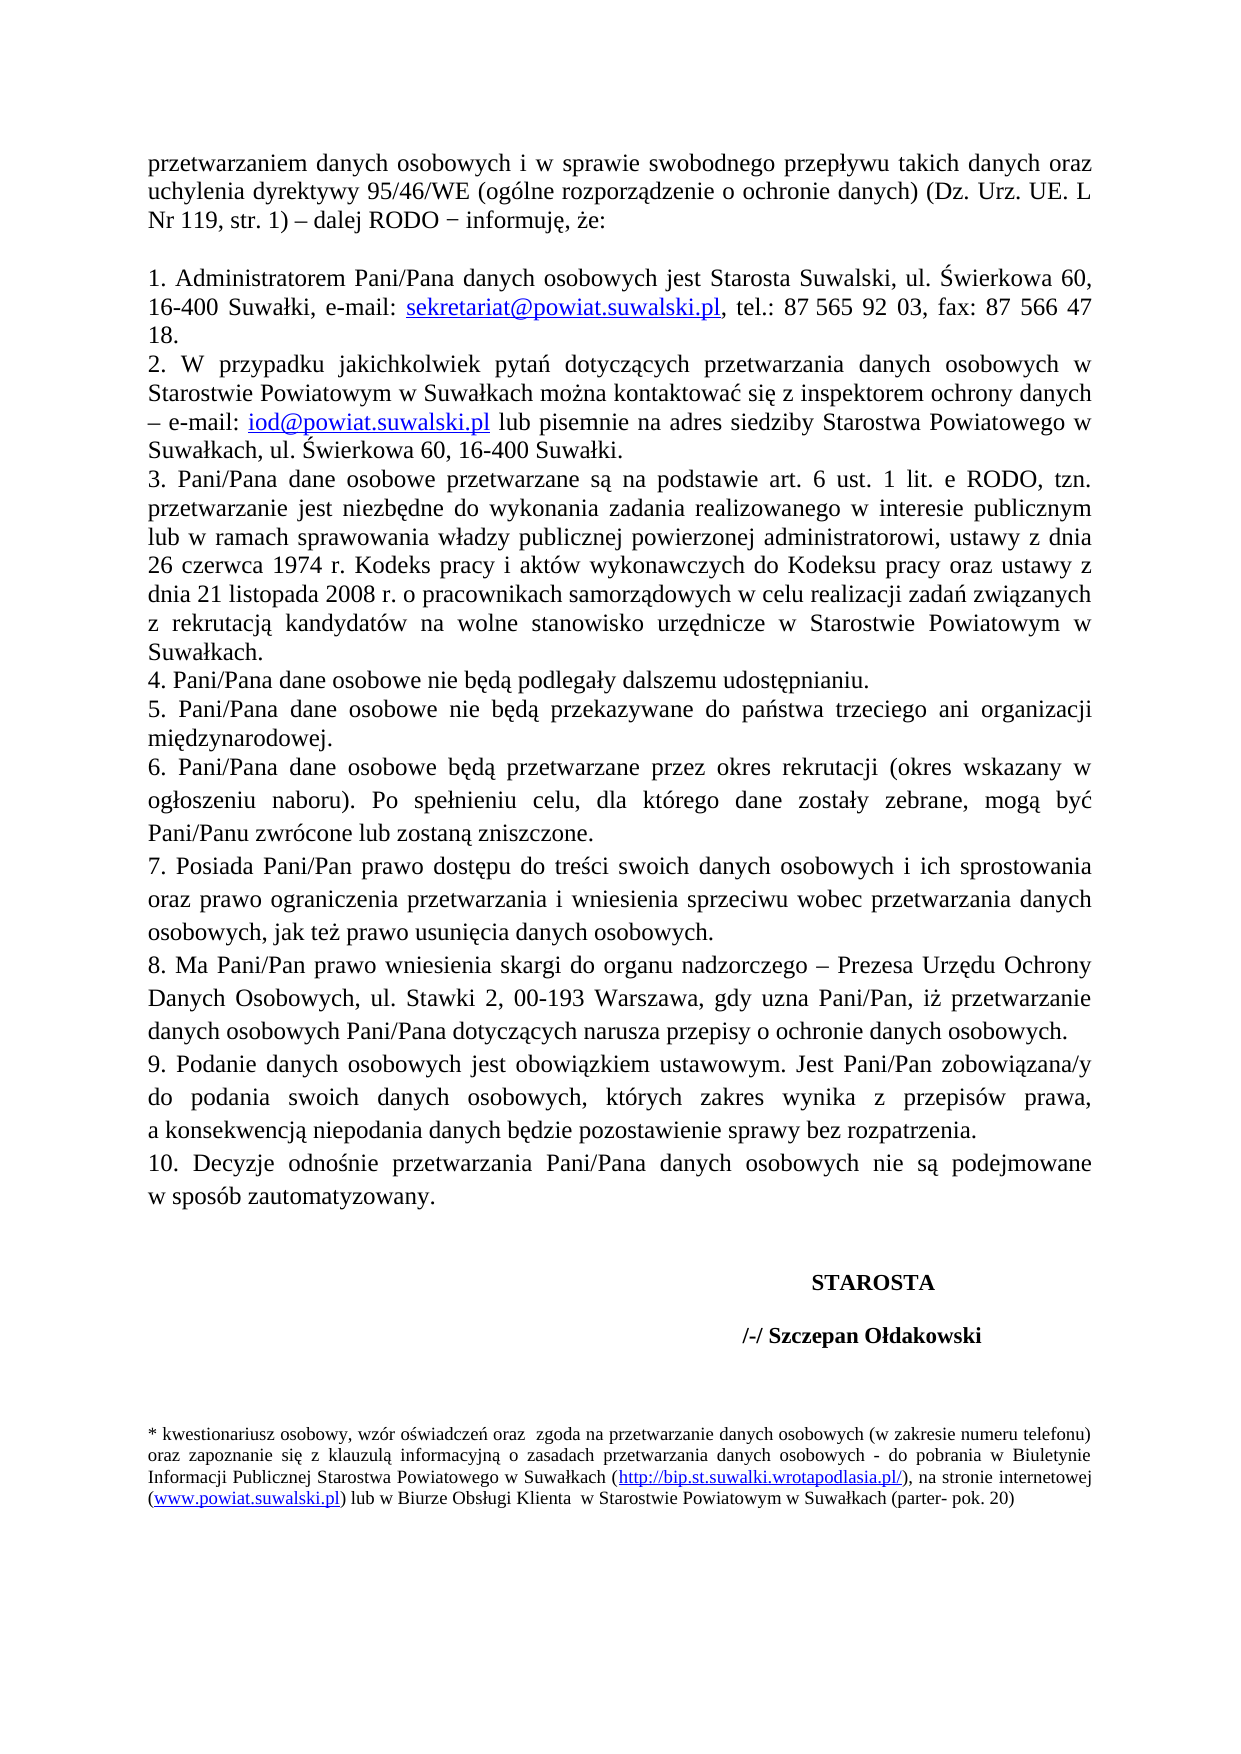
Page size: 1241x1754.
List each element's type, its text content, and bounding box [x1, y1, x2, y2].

text /-/ Szczepan Ołdakowski [148, 1322, 1093, 1348]
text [148, 148, 1093, 234]
text 1. Administratorem Pani/Pana danych osobowych jest Starosta Suwalski, ul. Świerkowa 60, 16-400 Suwałki, e-mail: sekretariat@powiat.suwalski.pl, tel.: 87 565 92 03, fax: 87 566 47 18. [148, 263, 1093, 349]
text 9. Podanie danych osobowych jest obowiązkiem ustawowym. Jest Pani/Pan zobowiązana/y do podania swoich danych osobowych, których zakres wynika z przepisów prawa, a konsekwencją niepodania danych będzie pozostawienie sprawy bez rozpatrzenia. [148, 1049, 1093, 1144]
text 8. Ma Pani/Pan prawo wniesienia skargi do organu nadzorczego – Prezesa Urzędu Ochrony Danych Osobowych, ul. Stawki 2, 00-193 Warszawa, gdy uzna Pani/Pan, iż przetwarzanie danych osobowych Pani/Pana dotyczących narusza przepisy o ochronie danych osobowych. [148, 950, 1093, 1045]
text 7. Posiada Pani/Pan prawo dostępu do treści swoich danych osobowych i ich sprostowania oraz prawo ograniczenia przetwarzania i wniesienia sprzeciwu wobec przetwarzania danych osobowych, jak też prawo usunięcia danych osobowych. [148, 851, 1093, 946]
text STAROSTA [738, 1269, 1093, 1296]
text 3. Pani/Pana dane osobowe przetwarzane są na podstawie art. 6 ust. 1 lit. e RODO, tzn. przetwarzanie jest niezbędne do wykonania zadania realizowanego w interesie publicznym lub w ramach sprawowania władzy publicznej powierzonej administratorowi, ustawy z dnia 26 czerwca 1974 r. Kodeks pracy i aktów wykonawczych do Kodeksu pracy oraz ustawy z dnia 21 listopada 2008 r. o pracownikach samorządowych w celu realizacji zadań związanych z rekrutacją kandydatów na wolne stanowisko urzędnicze w Starostwie Powiatowym w Suwałkach. [148, 464, 1093, 666]
text 5. Pani/Pana dane osobowe nie będą przekazywane do państwa trzeciego ani organizacji międzynarodowej. [148, 694, 1093, 752]
text 4. Pani/Pana dane osobowe nie będą podlegały dalszemu udostępnianiu. [148, 666, 1093, 694]
text * kwestionariusz osobowy, wzór oświadczeń oraz zgoda na przetwarzanie danych osobowych (w zakresie numeru telefonu) oraz zapoznanie się z klauzulą informacyjną o zasadach przetwarzania danych osobowych - do pobrania w Biuletynie Informacji Publicznej Starostwa Powiatowego w Suwałkach (http://bip.st.suwalki.wrotapodlasia.pl/), na stronie internetowej (www.powiat.suwalski.pl) lub w Biurze Obsługi Klienta w Starostwie Powiatowym w Suwałkach (parter- pok. 20) [148, 1422, 1093, 1509]
text 2. W przypadku jakichkolwiek pytań dotyczących przetwarzania danych osobowych w Starostwie Powiatowym w Suwałkach można kontaktować się z inspektorem ochrony danych – e-mail: iod@powiat.suwalski.pl lub pisemnie na adres siedziby Starostwa Powiatowego w Suwałkach, ul. Świerkowa 60, 16-400 Suwałki. [148, 349, 1093, 464]
text 6. Pani/Pana dane osobowe będą przetwarzane przez okres rekrutacji (okres wskazany w ogłoszeniu naboru). Po spełnieniu celu, dla którego dane zostały zebrane, mogą być Pani/Panu zwrócone lub zostaną zniszczone. [148, 752, 1093, 847]
text 10. Decyzje odnośnie przetwarzania Pani/Pana danych osobowych nie są podejmowane w sposób zautomatyzowany. [148, 1148, 1093, 1210]
